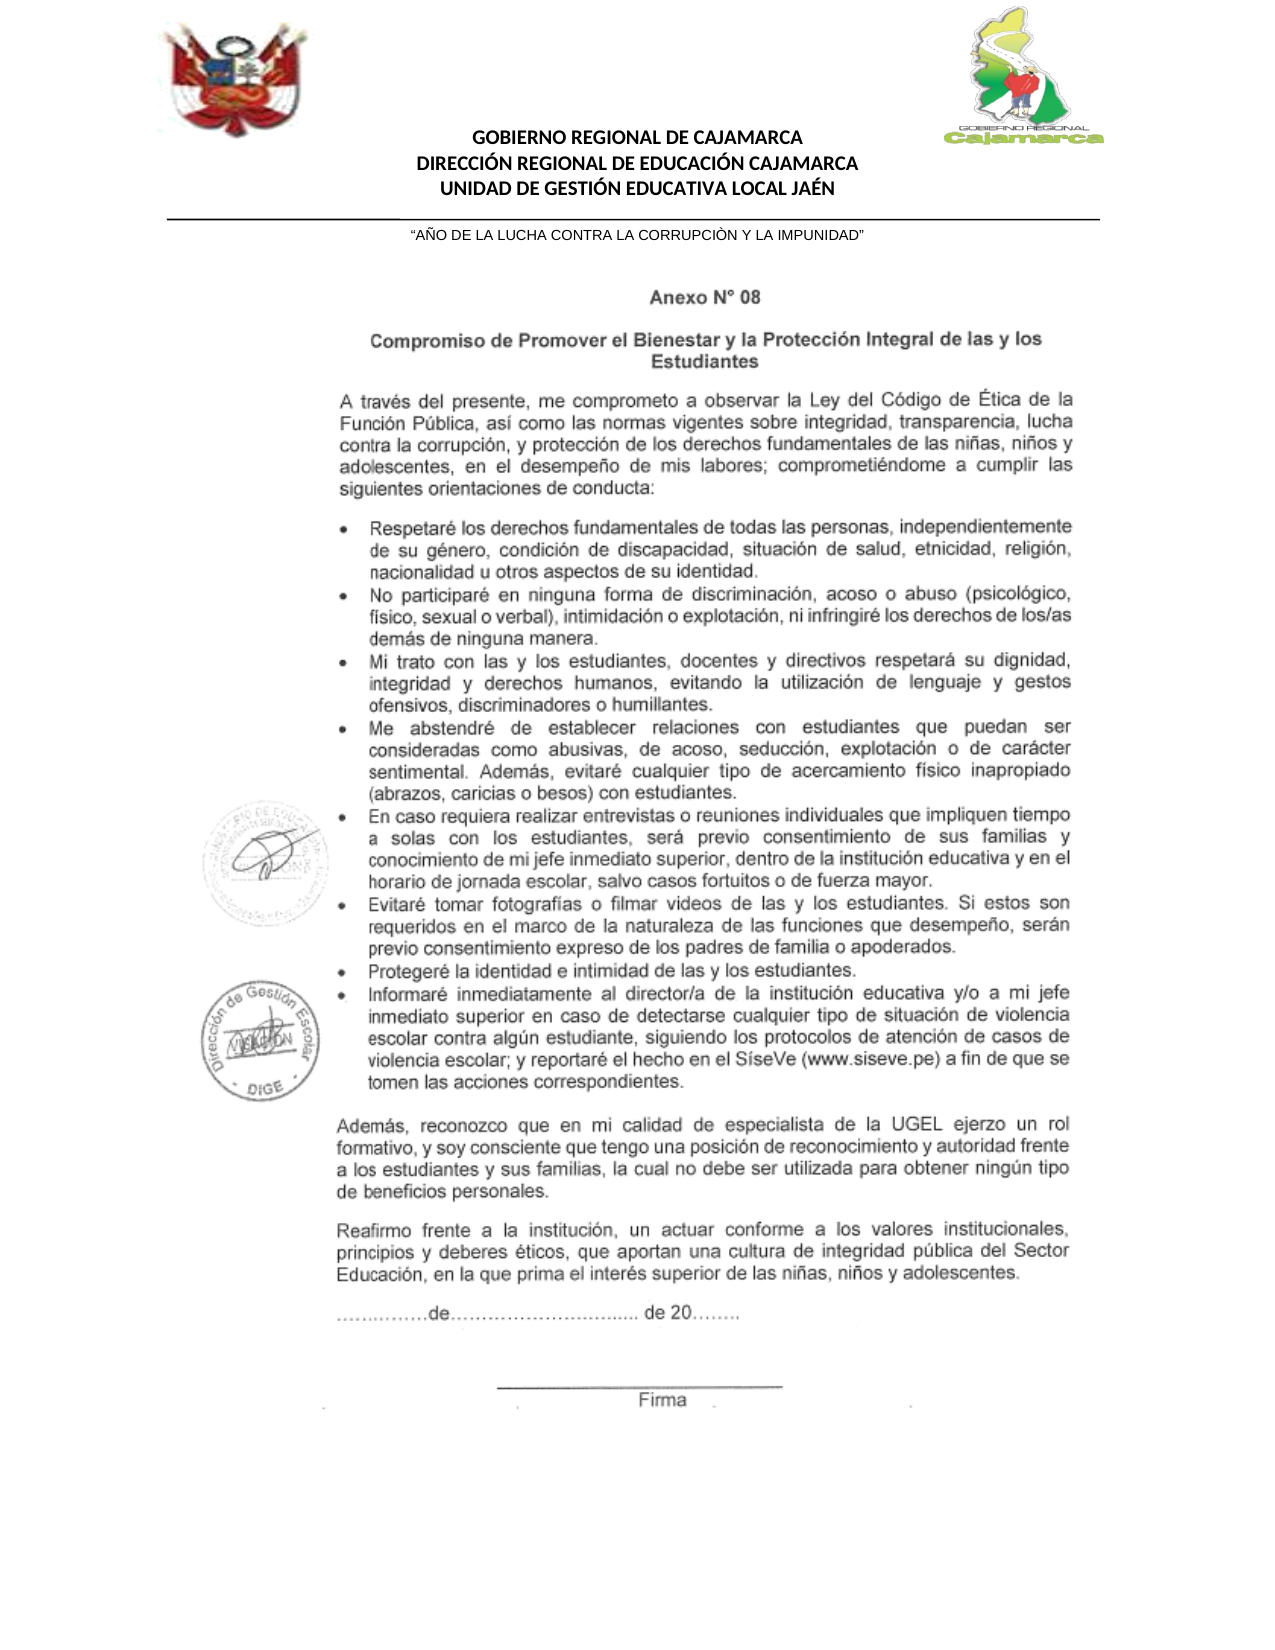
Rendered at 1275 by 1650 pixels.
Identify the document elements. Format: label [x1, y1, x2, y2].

picture [177, 268, 1098, 1444]
picture [158, 22, 315, 143]
picture [944, 6, 1104, 145]
